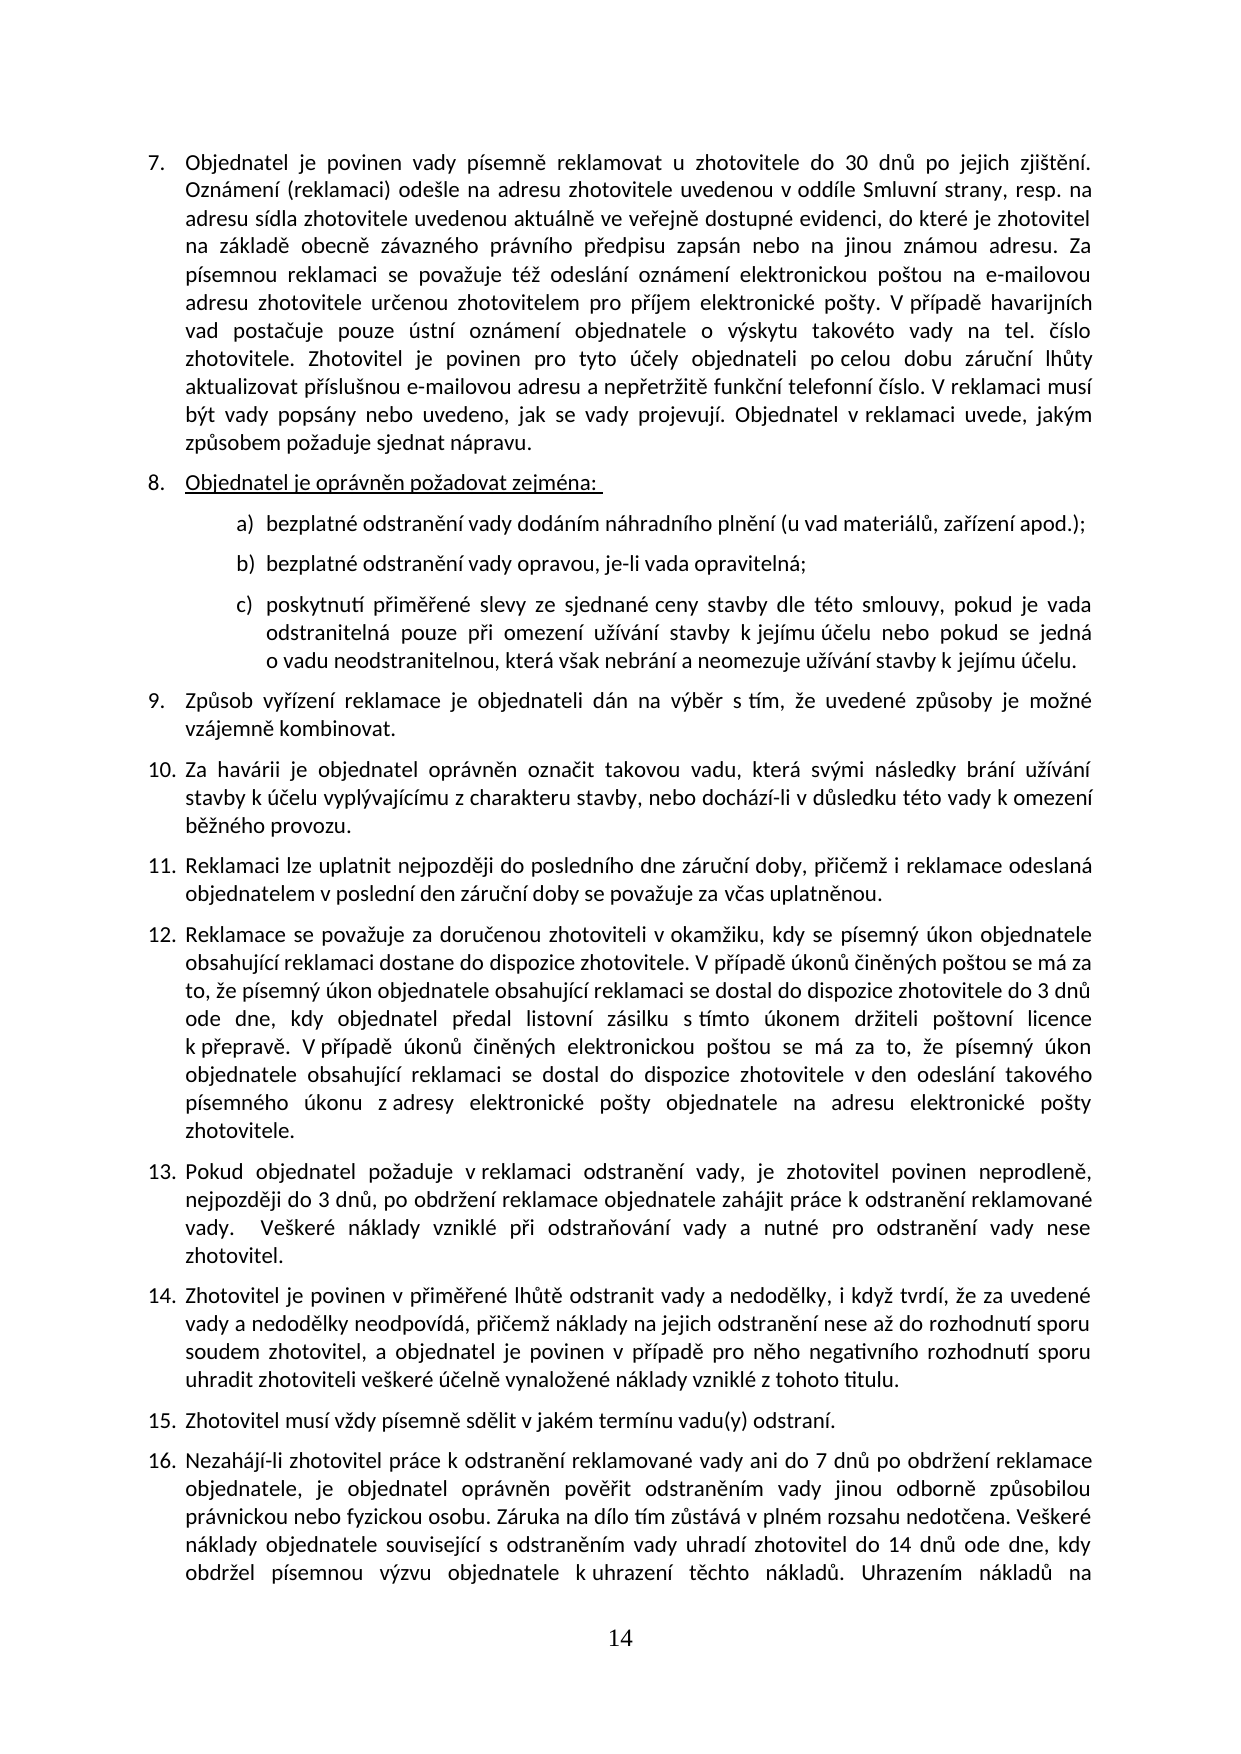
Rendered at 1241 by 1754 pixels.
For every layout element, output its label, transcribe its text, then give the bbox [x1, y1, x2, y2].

list Reklamaci lze uplatnit nejpozději do posledního dne záruční doby, přičemž i reklamace odeslaná objednatelem v poslední den záruční doby se považuje za včas uplatněnou. [148, 852, 1093, 908]
list bezplatné odstranění vady opravou, je-li vada opravitelná; [236, 549, 1093, 577]
list bezplatné odstranění vady dodáním náhradního plnění (u vad materiálů, zařízení apod.); [236, 509, 1093, 537]
list Reklamace se považuje za doručenou zhotoviteli v okamžiku, kdy se písemný úkon objednatele obsahující reklamaci dostane do dispozice zhotovitele. V případě úkonů činěných poštou se má za to, že písemný úkon objednatele obsahující reklamaci se dostal do dispozice zhotovitele do 3 dnů ode dne, kdy objednatel předal listovní zásilku s tímto úkonem držiteli poštovní licence k přepravě. V případě úkonů činěných elektronickou poštou se má za to, že písemný úkon objednatele obsahující reklamaci se dostal do dispozice zhotovitele v den odeslání takového písemného úkonu z adresy elektronické pošty objednatele na adresu elektronické pošty zhotovitele. [148, 920, 1093, 1144]
list Pokud objednatel požaduje v reklamaci odstranění vady, je zhotovitel povinen neprodleně, nejpozději do 3 dnů, po obdržení reklamace objednatele zahájit práce k odstranění reklamované vady. Veškeré náklady vzniklé při odstraňování vady a nutné pro odstranění vady nese zhotovitel. [148, 1157, 1093, 1269]
list Objednatel je oprávněn požadovat zejména: [148, 468, 1093, 496]
list Objednatel je povinen vady písemně reklamovat u zhotovitele do 30 dnů po jejich zjištění. Oznámení (reklamaci) odešle na adresu zhotovitele uvedenou v oddíle Smluvní strany, resp. na adresu sídla zhotovitele uvedenou aktuálně ve veřejně dostupné evidenci, do které je zhotovitel na základě obecně závazného právního předpisu zapsán nebo na jinou známou adresu. Za písemnou reklamaci se považuje též odeslání oznámení elektronickou poštou na e-mailovou adresu zhotovitele určenou zhotovitelem pro příjem elektronické pošty. V případě havarijních vad postačuje pouze ústní oznámení objednatele o výskytu takovéto vady na tel. číslo zhotovitele. Zhotovitel je povinen pro tyto účely objednateli po celou dobu záruční lhůty aktualizovat příslušnou e-mailovou adresu a nepřetržitě funkční telefonní číslo. V reklamaci musí být vady popsány nebo uvedeno, jak se vady projevují. Objednatel v reklamaci uvede, jakým způsobem požaduje sjednat nápravu. [148, 148, 1093, 456]
list Zhotovitel musí vždy písemně sdělit v jakém termínu vadu(y) odstraní. [148, 1406, 1093, 1434]
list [148, 1446, 1093, 1587]
list poskytnutí přiměřené slevy ze sjednané ceny stavby dle této smlouvy, pokud je vada odstranitelná pouze při omezení užívání stavby k jejímu účelu nebo pokud se jedná o vadu neodstranitelnou, která však nebrání a neomezuje užívání stavby k jejímu účelu. [236, 590, 1093, 674]
list Způsob vyřízení reklamace je objednateli dán na výběr s tím, že uvedené způsoby je možné vzájemně kombinovat. [148, 686, 1093, 742]
list Za havárii je objednatel oprávněn označit takovou vadu, která svými následky brání užívání stavby k účelu vyplývajícímu z charakteru stavby, nebo dochází-li v důsledku této vady k omezení běžného provozu. [148, 755, 1093, 839]
list Zhotovitel je povinen v přiměřené lhůtě odstranit vady a nedodělky, i když tvrdí, že za uvedené vady a nedodělky neodpovídá, přičemž náklady na jejich odstranění nese až do rozhodnutí sporu soudem zhotovitel, a objednatel je povinen v případě pro něho negativního rozhodnutí sporu uhradit zhotoviteli veškeré účelně vynaložené náklady vzniklé z tohoto titulu. [148, 1281, 1093, 1393]
